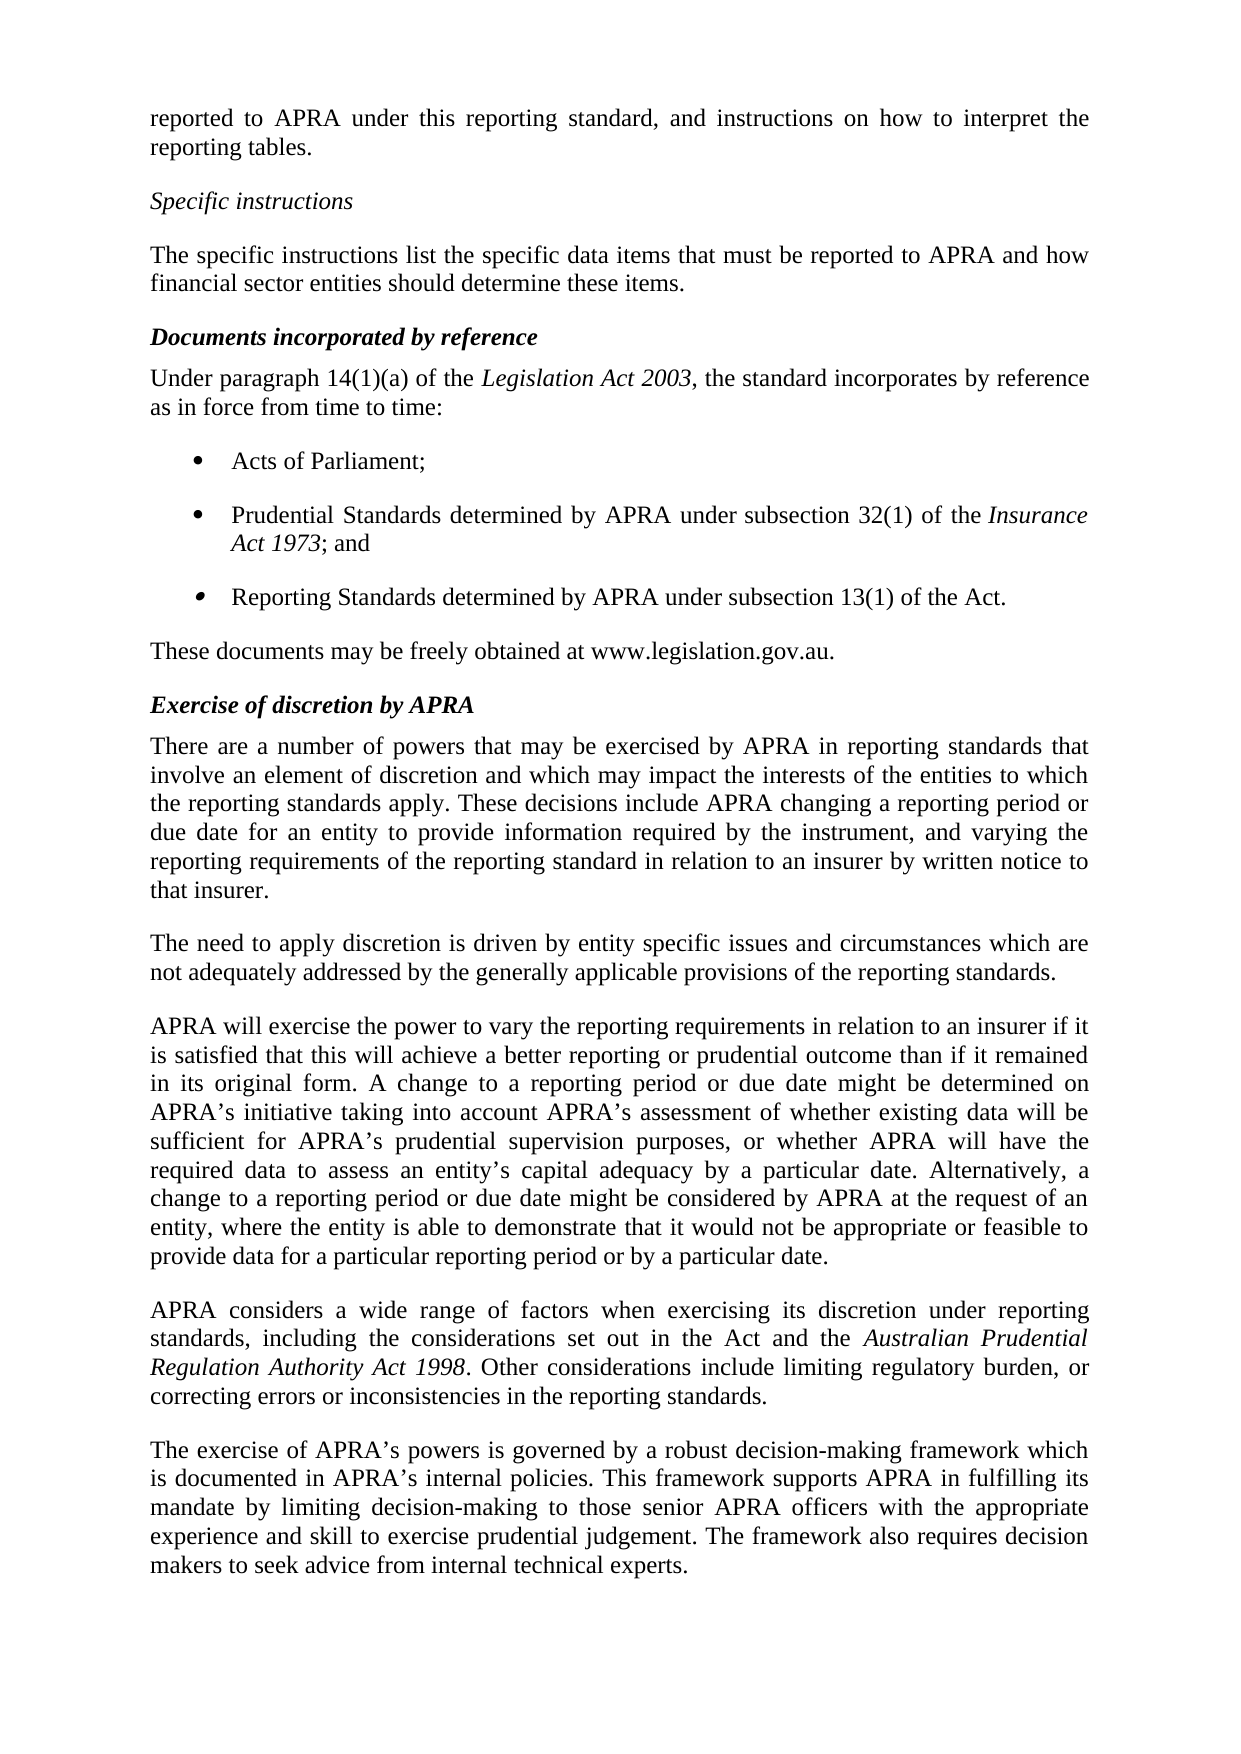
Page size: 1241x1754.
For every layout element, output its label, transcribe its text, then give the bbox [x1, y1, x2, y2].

list Prudential Standards determined by APRA under subsection 32(1) of the Insurance Act 1973; and [194, 500, 1090, 557]
subtitle Exercise of discretion by APRA [150, 690, 1090, 718]
list APRA will exercise the power to vary the reporting requirements in relation to an insurer if it is satisfied that this will achieve a better reporting or prudential outcome than if it remained in its original form. A change to a reporting period or due date might be determined on APRA’s initiative taking into account APRA’s assessment of whether existing data will be sufficient for APRA’s prudential supervision purposes, or whether APRA will have the required data to assess an entity’s capital adequacy by a particular date. Alternatively, a change to a reporting period or due date might be considered by APRA at the request of an entity, where the entity is able to demonstrate that it would not be appropriate or feasible to provide data for a particular reporting period or by a particular date. [150, 1011, 1090, 1270]
list There are a number of powers that may be exercised by APRA in reporting standards that involve an element of discretion and which may impact the interests of the entities to which the reporting standards apply. These decisions include APRA changing a reporting period or due date for an entity to provide information required by the instrument, and varying the reporting requirements of the reporting standard in relation to an insurer by written notice to that insurer. [150, 731, 1090, 903]
list Reporting Standards determined by APRA under subsection 13(1) of the Act. [194, 582, 1090, 611]
list These documents may be freely obtained at www.legislation.gov.au. [150, 636, 1090, 665]
text The specific instructions list the specific data items that must be reported to APRA and how financial sector entities should determine these items. [150, 240, 1090, 297]
subtitle Documents incorporated by reference [150, 322, 1090, 351]
list The need to apply discretion is driven by entity specific issues and circumstances which are not adequately addressed by the generally applicable provisions of the reporting standards. [150, 928, 1090, 986]
text APRA considers a wide range of factors when exercising its discretion under reporting standards, including the considerations set out in the Act and the Australian Prudential Regulation Authority Act 1998. Other considerations include limiting regulatory burden, or correcting errors or inconsistencies in the reporting standards. [150, 1295, 1090, 1410]
list Acts of Parliament; [194, 446, 1090, 475]
subtitle Specific instructions [150, 186, 1090, 215]
text The exercise of APRA’s powers is governed by a robust decision-making framework which is documented in APRA’s internal policies. This framework supports APRA in fulfilling its mandate by limiting decision-making to those senior APRA officers with the appropriate experience and skill to exercise prudential judgement. The framework also requires decision makers to seek advice from internal technical experts. [150, 1435, 1090, 1578]
text Under paragraph 14(1)(a) of the Legislation Act 2003, the standard incorporates by reference as in force from time to time: [150, 363, 1090, 421]
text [150, 103, 1090, 161]
